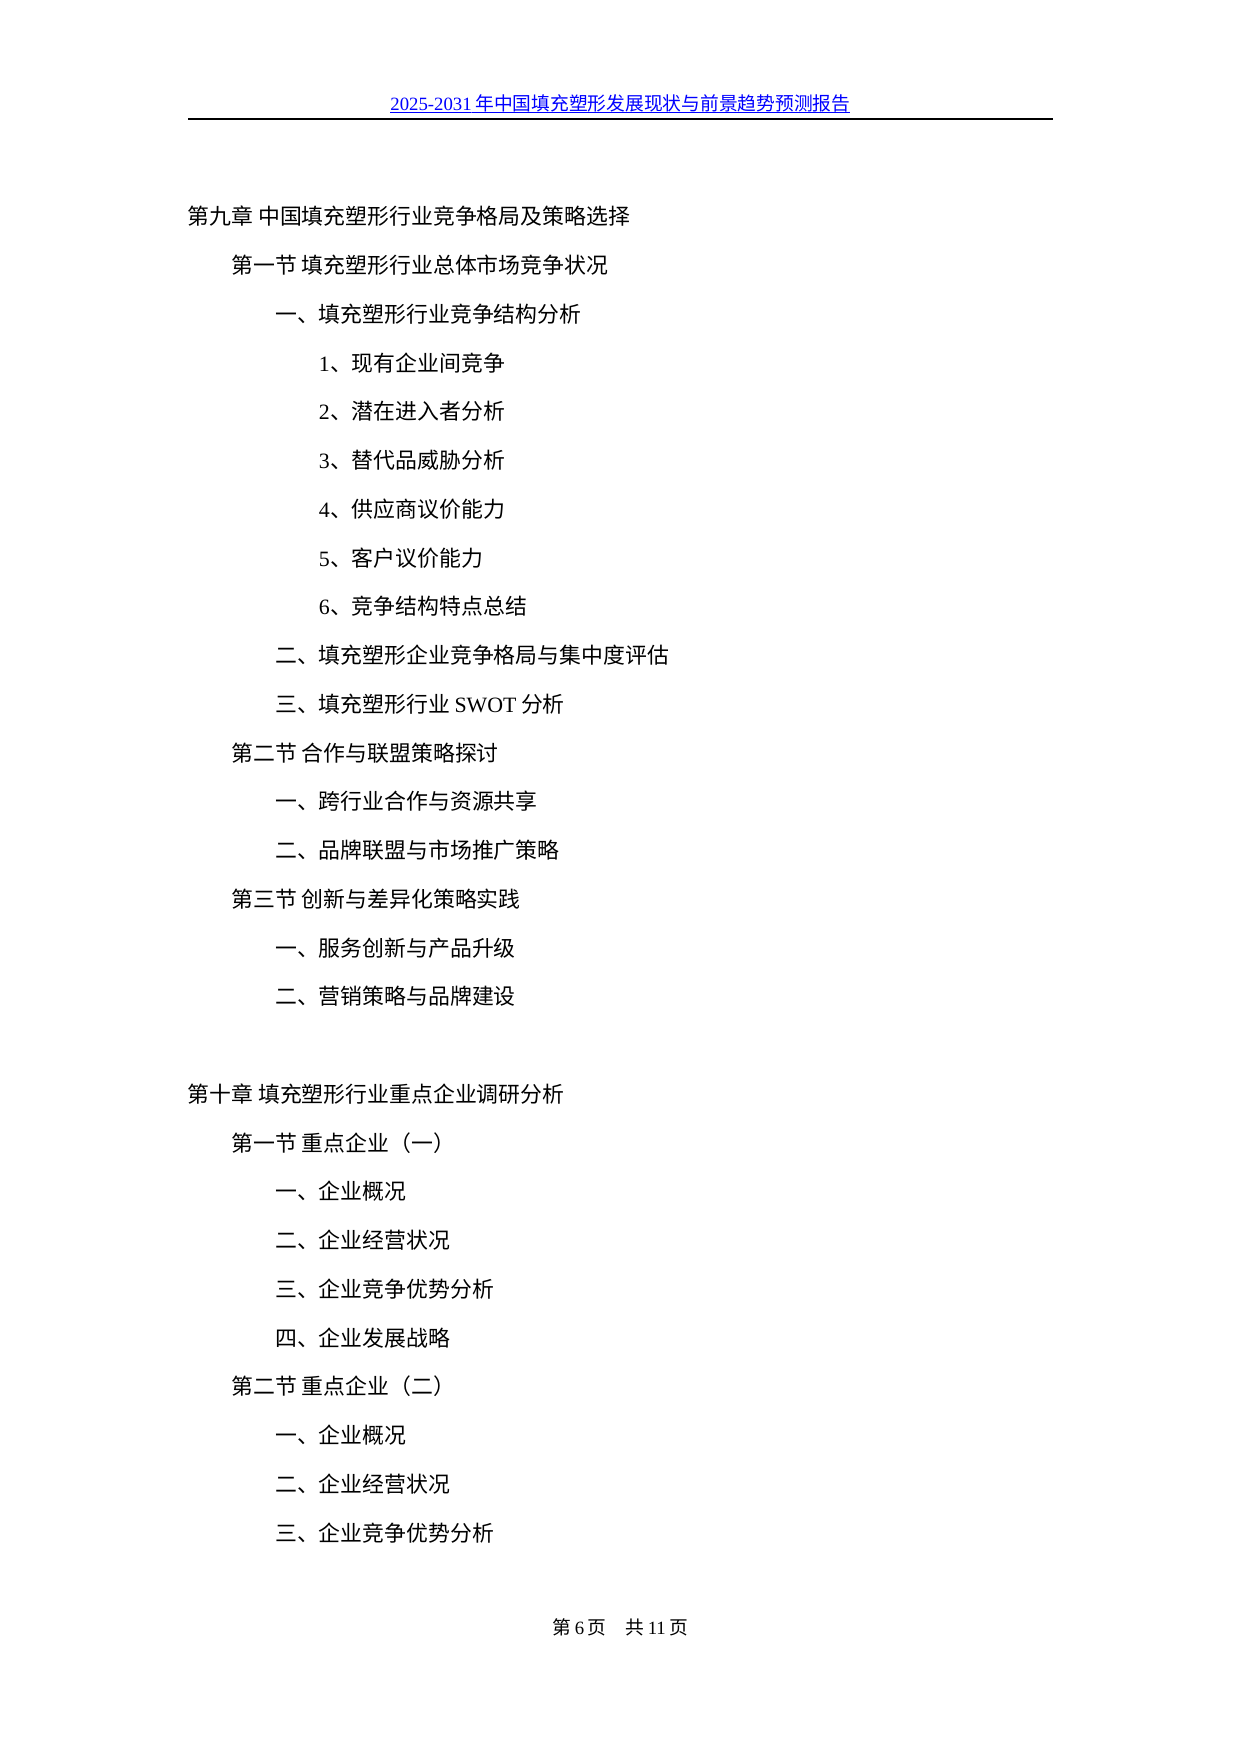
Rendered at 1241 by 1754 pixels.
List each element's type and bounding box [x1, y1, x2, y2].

text [187, 150, 1053, 1548]
